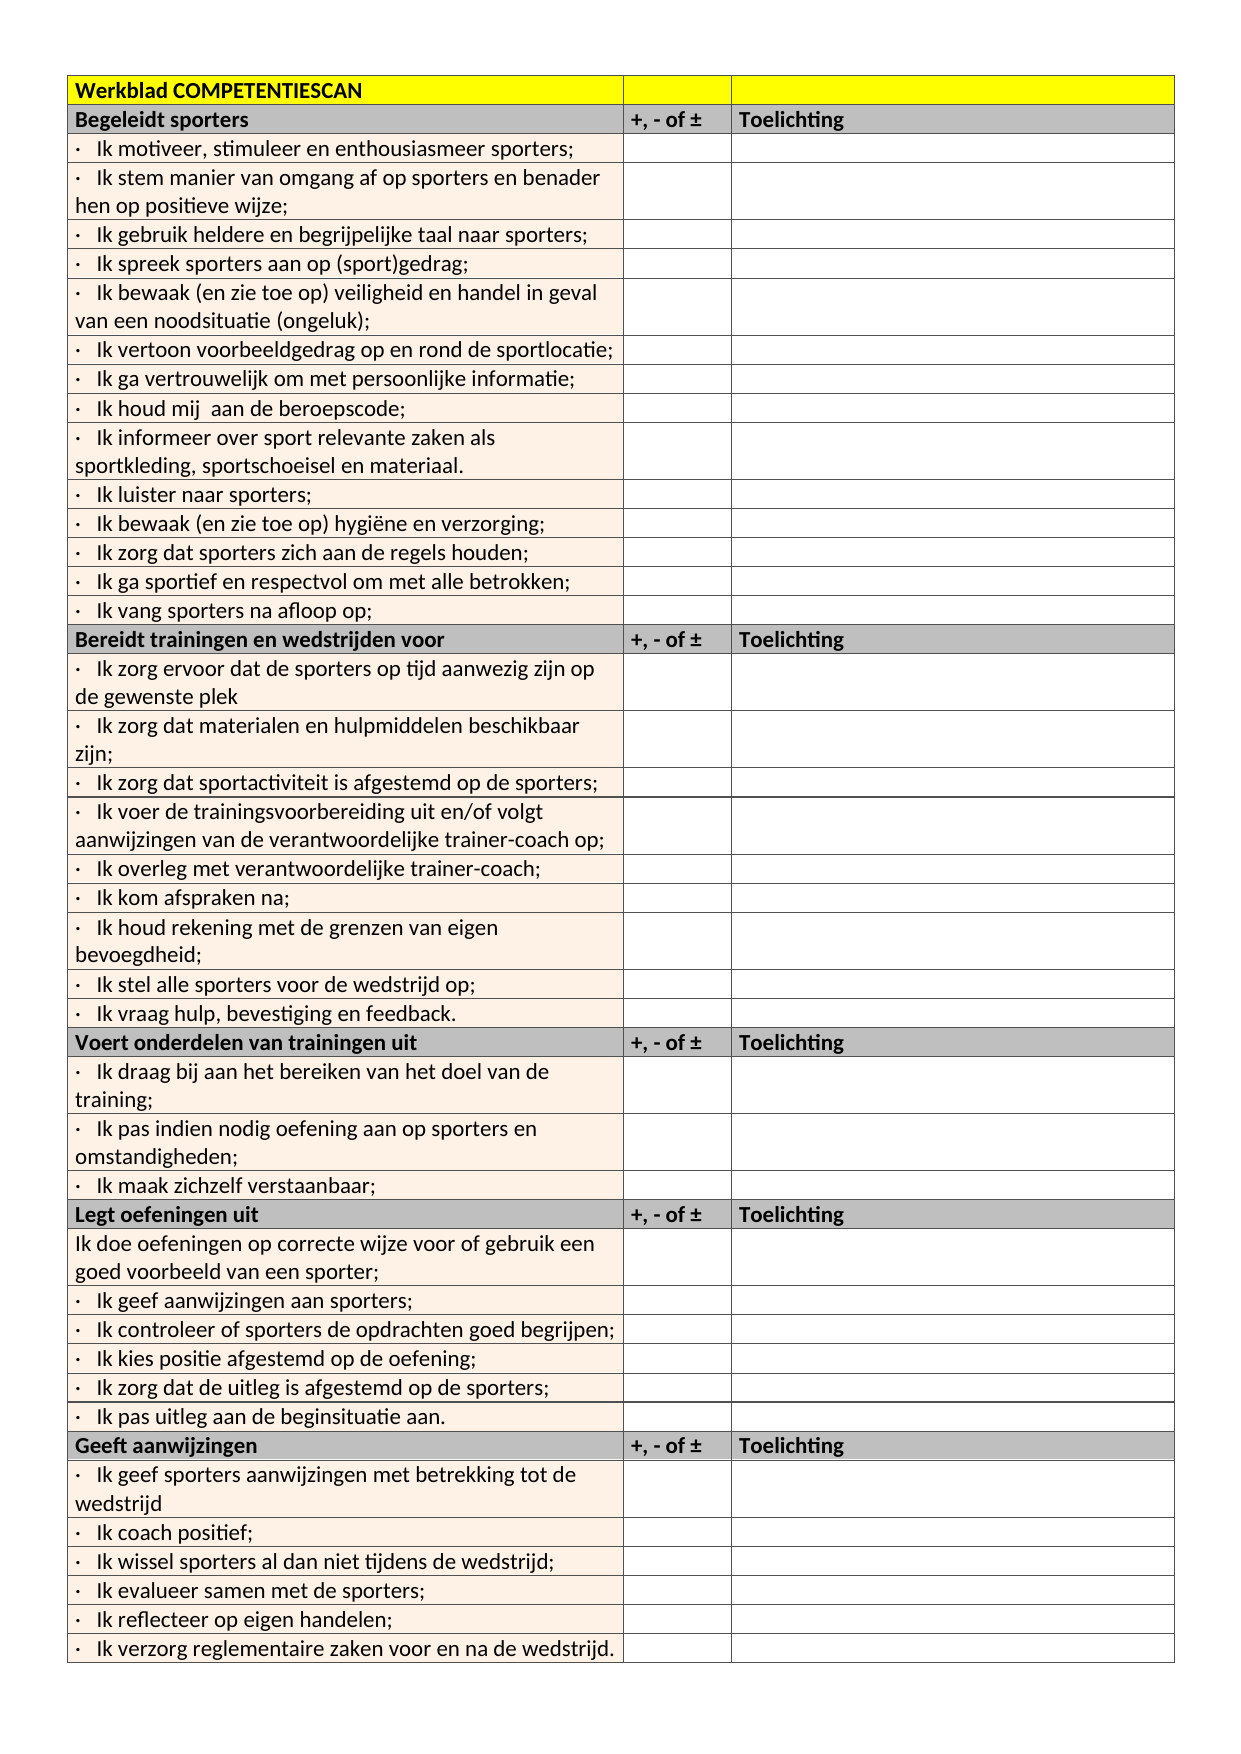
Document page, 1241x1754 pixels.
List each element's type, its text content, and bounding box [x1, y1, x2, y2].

table_header [732, 76, 1174, 104]
table_cell [732, 249, 1174, 277]
table_cell · Ik pas uitleg aan de beginsituatie aan. [68, 1403, 623, 1431]
table_cell [624, 970, 731, 998]
table_cell · Ik informeer over sport relevante zaken als sportkleding, sportschoeisel en materiaal. [68, 423, 623, 479]
table_cell [624, 538, 731, 566]
table_cell [732, 509, 1174, 537]
table_cell [624, 596, 731, 624]
table_cell [732, 336, 1174, 363]
table_cell · Ik reflecteer op eigen handelen; [68, 1605, 623, 1633]
table_cell Toelichting [732, 1432, 1174, 1459]
table_cell [732, 711, 1174, 767]
table_cell · Ik zorg dat materialen en hulpmiddelen beschikbaar zijn; [68, 711, 623, 767]
table_cell [624, 798, 731, 853]
table_cell [732, 1374, 1174, 1401]
table_cell [732, 654, 1174, 710]
table_cell [732, 394, 1174, 422]
table_cell [624, 423, 731, 479]
table_cell · Ik pas indien nodig oefening aan op sporters en omstandigheden; [68, 1114, 623, 1170]
table_cell · Ik luister naar sporters; [68, 480, 623, 508]
table_cell [624, 220, 731, 248]
table_cell [624, 654, 731, 710]
table_cell +, - of ± [624, 625, 731, 653]
table_cell · Ik vraag hulp, bevestiging en feedback. [68, 999, 623, 1027]
table_cell +, - of ± [624, 1432, 731, 1459]
table_cell [732, 1114, 1174, 1170]
table_cell +, - of ± [624, 1028, 731, 1056]
table_cell · Ik kies positie afgestemd op de oefening; [68, 1344, 623, 1372]
table_cell [624, 567, 731, 595]
table_cell [732, 1634, 1174, 1662]
table_cell · Ik geef sporters aanwijzingen met betrekking tot de wedstrijd [68, 1461, 623, 1517]
table_cell [732, 538, 1174, 566]
table_cell [624, 1461, 731, 1517]
table_cell [732, 884, 1174, 912]
table_cell · Ik wissel sporters al dan niet tijdens de wedstrijd; [68, 1547, 623, 1575]
table_cell · Ik houd rekening met de grenzen van eigen bevoegdheid; [68, 913, 623, 969]
table_cell [732, 279, 1174, 334]
table_cell Voert onderdelen van trainingen uit [68, 1028, 623, 1056]
table_header Werkblad COMPETENTIESCAN [68, 76, 623, 104]
table_cell [732, 798, 1174, 853]
table_cell · Ik draag bij aan het bereiken van het doel van de training; [68, 1057, 623, 1113]
table_cell [732, 1547, 1174, 1575]
table_cell [732, 855, 1174, 882]
table_cell [624, 1634, 731, 1662]
table_cell · Ik vertoon voorbeeldgedrag op en rond de sportlocatie; [68, 336, 623, 363]
table_cell · Ik zorg ervoor dat de sporters op tijd aanwezig zijn op de gewenste plek [68, 654, 623, 710]
table_cell [732, 1461, 1174, 1517]
table_cell Toelichting [732, 1028, 1174, 1056]
table_cell [732, 1344, 1174, 1372]
table_cell [732, 768, 1174, 796]
table_cell [732, 163, 1174, 219]
table_cell [624, 913, 731, 969]
table_cell [624, 711, 731, 767]
table_cell · Ik bewaak (en zie toe op) veiligheid en handel in geval van een noodsituatie (ongeluk); [68, 279, 623, 334]
table_cell [732, 220, 1174, 248]
table_cell · Ik overleg met verantwoordelijke trainer-coach; [68, 855, 623, 882]
table_cell · Ik evalueer samen met de sporters; [68, 1576, 623, 1604]
table_header [624, 76, 731, 104]
table_cell · Ik ga sportief en respectvol om met alle betrokken; [68, 567, 623, 595]
table_cell [624, 1518, 731, 1546]
table_cell · Ik bewaak (en zie toe op) hygiëne en verzorging; [68, 509, 623, 537]
table_cell · Ik spreek sporters aan op (sport)gedrag; [68, 249, 623, 277]
table_cell [732, 1315, 1174, 1343]
table_cell [624, 1403, 731, 1431]
table_cell [732, 1057, 1174, 1113]
table_cell [732, 913, 1174, 969]
table_cell [624, 509, 731, 537]
table_cell +, - of ± [624, 1200, 731, 1228]
table_cell Geeft aanwijzingen [68, 1432, 623, 1459]
table_cell · Ik ga vertrouwelijk om met persoonlijke informatie; [68, 365, 623, 393]
table_cell · Ik voer de trainingsvoorbereiding uit en/of volgt aanwijzingen van de verantwoordelijke trainer-coach op; [68, 798, 623, 853]
table_cell [732, 365, 1174, 393]
table_cell · Ik kom afspraken na; [68, 884, 623, 912]
table_cell [732, 970, 1174, 998]
table_cell [624, 249, 731, 277]
table_cell · Ik vang sporters na afloop op; [68, 596, 623, 624]
table_cell [732, 1229, 1174, 1285]
table_cell [624, 855, 731, 882]
table_cell · Ik stem manier van omgang af op sporters en benader hen op positieve wijze; [68, 163, 623, 219]
table_cell [732, 1171, 1174, 1199]
table_cell Toelichting [732, 105, 1174, 133]
table_cell [624, 999, 731, 1027]
table_cell [624, 1171, 731, 1199]
table_cell [732, 1286, 1174, 1314]
table_cell [624, 1286, 731, 1314]
table_cell [624, 394, 731, 422]
table_cell [732, 596, 1174, 624]
table_cell [624, 336, 731, 363]
table_cell [732, 1576, 1174, 1604]
table_cell [624, 1114, 731, 1170]
table_cell · Ik verzorg reglementaire zaken voor en na de wedstrijd. [68, 1634, 623, 1662]
table_cell · Ik zorg dat sportactiviteit is afgestemd op de sporters; [68, 768, 623, 796]
table_cell [732, 567, 1174, 595]
table_cell [624, 768, 731, 796]
table_cell Bereidt trainingen en wedstrijden voor [68, 625, 623, 653]
table_cell [624, 279, 731, 334]
table_cell · Ik zorg dat sporters zich aan de regels houden; [68, 538, 623, 566]
table_cell [624, 480, 731, 508]
table_cell · Ik maak zichzelf verstaanbaar; [68, 1171, 623, 1199]
table_cell · Ik controleer of sporters de opdrachten goed begrijpen; [68, 1315, 623, 1343]
table_cell [732, 423, 1174, 479]
table_cell +, - of ± [624, 105, 731, 133]
table_cell [732, 1518, 1174, 1546]
table_cell [624, 365, 731, 393]
table_cell · Ik geef aanwijzingen aan sporters; [68, 1286, 623, 1314]
table_cell · Ik gebruik heldere en begrijpelijke taal naar sporters; [68, 220, 623, 248]
table_cell Toelichting [732, 1200, 1174, 1228]
table_cell [732, 480, 1174, 508]
table_cell [624, 1229, 731, 1285]
table_cell [732, 1605, 1174, 1633]
table_cell [624, 1374, 731, 1401]
table_cell Ik doe oefeningen op correcte wijze voor of gebruik een goed voorbeeld van een sporter; [68, 1229, 623, 1285]
table_cell · Ik zorg dat de uitleg is afgestemd op de sporters; [68, 1374, 623, 1401]
table_cell [624, 1576, 731, 1604]
table_cell · Ik stel alle sporters voor de wedstrijd op; [68, 970, 623, 998]
table_cell [624, 1315, 731, 1343]
table_cell [732, 134, 1174, 162]
table_cell [624, 884, 731, 912]
table_cell [624, 1547, 731, 1575]
table_cell [624, 1605, 731, 1633]
table_cell [624, 1344, 731, 1372]
table_cell · Ik coach positief; [68, 1518, 623, 1546]
table_cell [624, 163, 731, 219]
table_cell Legt oefeningen uit [68, 1200, 623, 1228]
table_cell [732, 999, 1174, 1027]
table_cell Toelichting [732, 625, 1174, 653]
table_cell [624, 1057, 731, 1113]
table_cell Begeleidt sporters [68, 105, 623, 133]
table_cell · Ik motiveer, stimuleer en enthousiasmeer sporters; [68, 134, 623, 162]
table_cell [624, 134, 731, 162]
table_cell [732, 1403, 1174, 1431]
table_cell · Ik houd mij aan de beroepscode; [68, 394, 623, 422]
